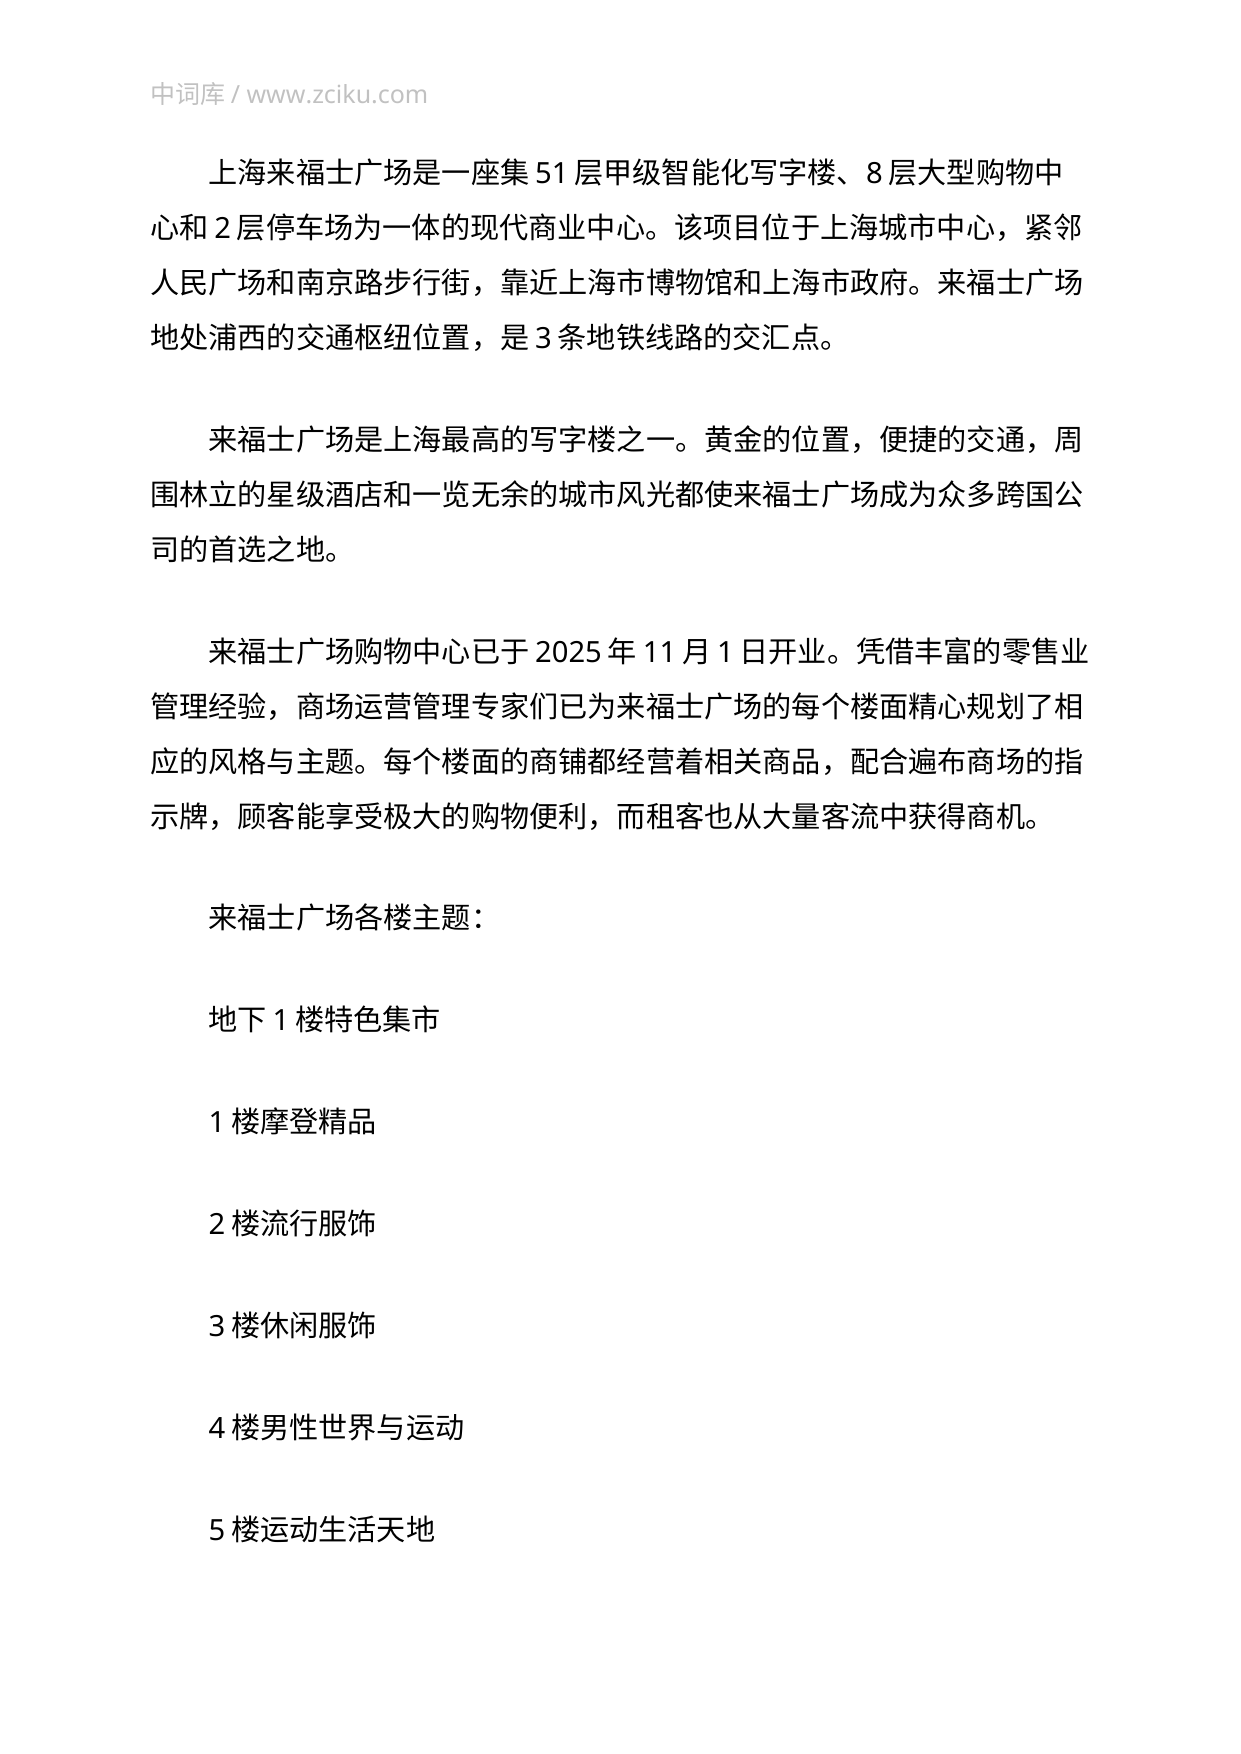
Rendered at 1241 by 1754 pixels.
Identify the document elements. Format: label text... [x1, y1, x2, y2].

text 4楼男性世界与运动 [150, 1405, 1090, 1447]
text 3楼休闲服饰 [150, 1303, 1090, 1345]
text 来福士广场各楼主题： [150, 895, 1090, 937]
text 地下1楼特色集市 [150, 997, 1090, 1039]
text 1楼摩登精品 [150, 1099, 1090, 1141]
text 2楼流行服饰 [150, 1201, 1090, 1243]
text 5楼运动生活天地 [150, 1507, 1090, 1549]
text 来福士广场购物中心已于2025年11月1日开业。凭借丰富的零售业管理经验，商场运营管理专家们已为来福士广场的每个楼面精心规划了相应的风格与主题。每个楼面的商铺都经营着相关商品，配合遍布商场的指示牌，顾客能享受极大的购物便利，而租客也从大量客流中获得商机。 [150, 628, 1090, 836]
text 上海来福士广场是一座集51层甲级智能化写字楼、8层大型购物中心和2层停车场为一体的现代商业中心。该项目位于上海城市中心，紧邻人民广场和南京路步行街，靠近上海市博物馆和上海市政府。来福士广场地处浦西的交通枢纽位置，是3条地铁线路的交汇点。 [150, 150, 1090, 357]
text 来福士广场是上海最高的写字楼之一。黄金的位置，便捷的交通，周围林立的星级酒店和一览无余的城市风光都使来福士广场成为众多跨国公司的首选之地。 [150, 417, 1090, 569]
